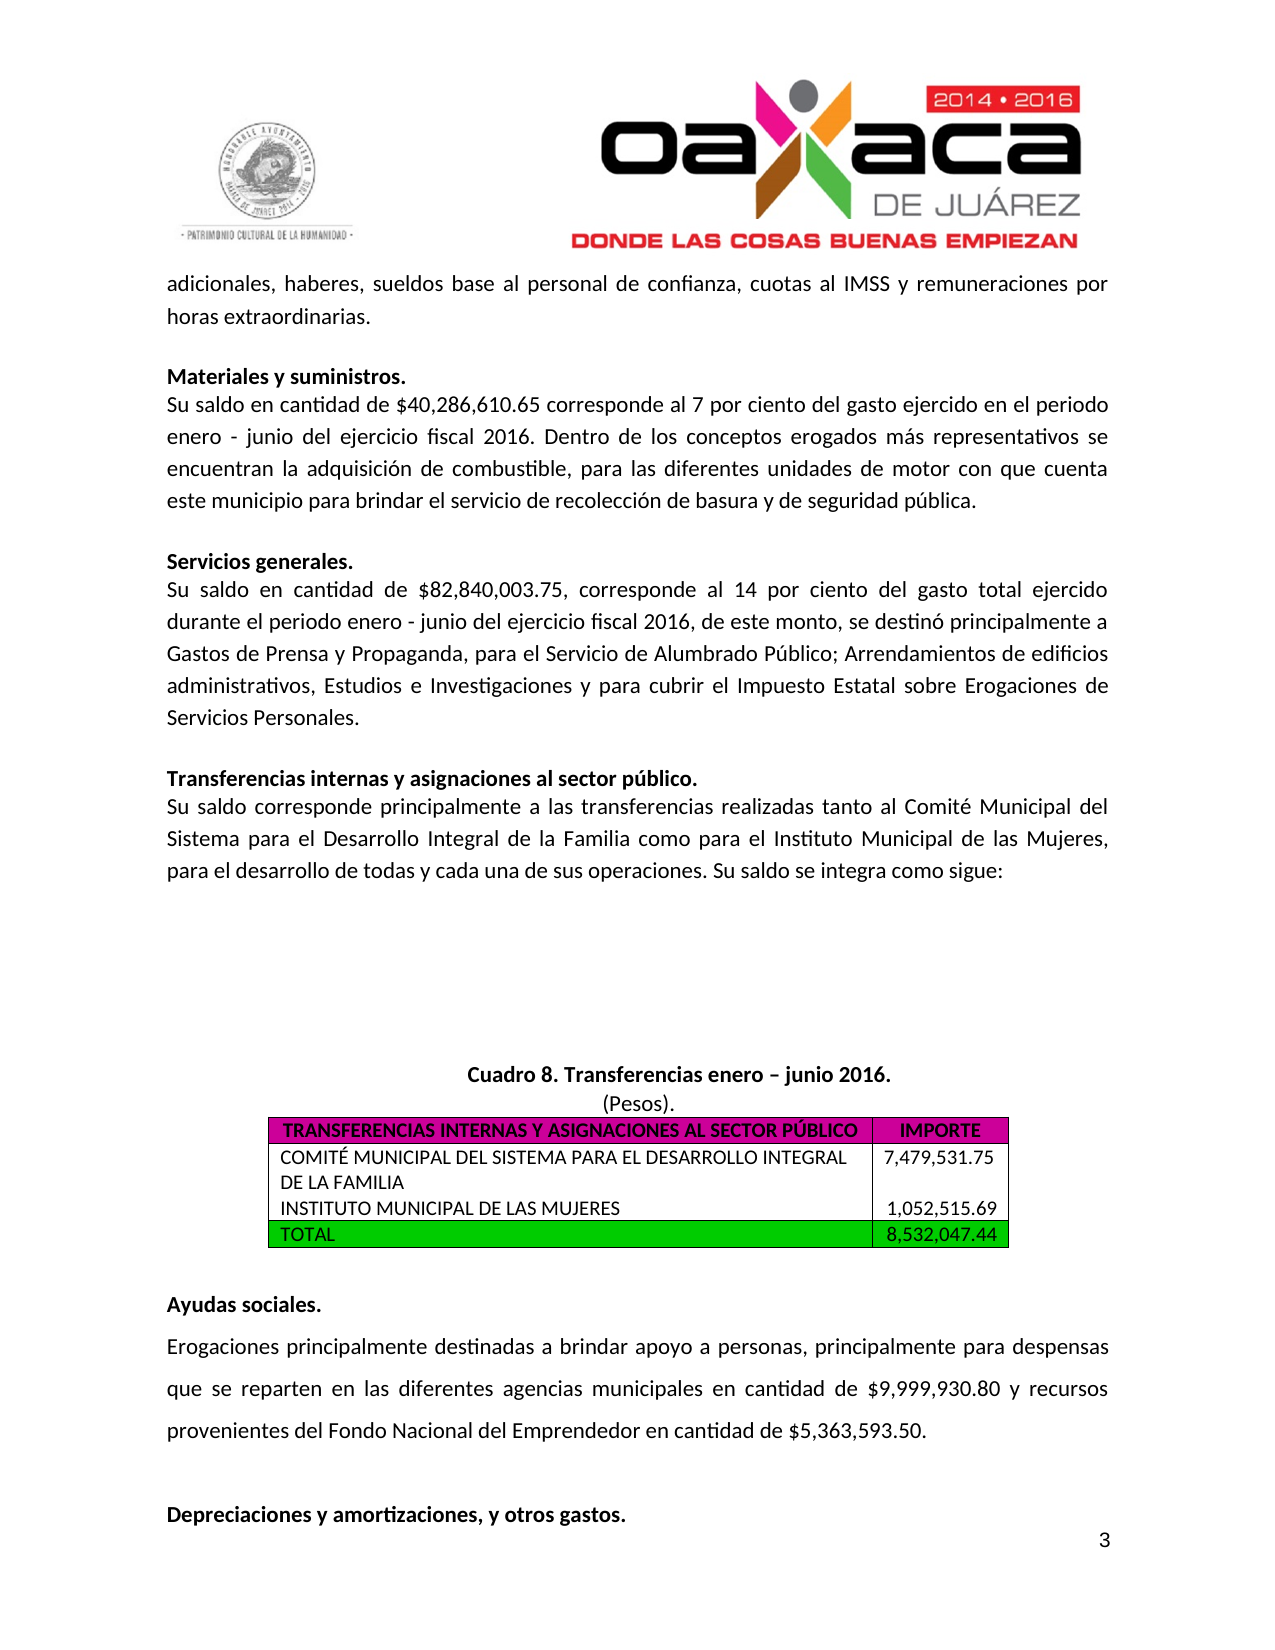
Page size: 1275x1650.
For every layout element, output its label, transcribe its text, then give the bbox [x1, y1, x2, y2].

table_header IMPORTE [873, 1118, 1008, 1143]
table_cell 1,052,515.69 [873, 1195, 1008, 1220]
text (Pesos). [167, 1089, 1110, 1117]
text Ayudas sociales. [167, 1290, 1110, 1318]
text Su saldo corresponde principalmente a las transferencias realizadas tanto al Comité Municipal del Sistema para el Desarrollo Integral de la Familia como para el Instituto Municipal de las Mujeres, para el desarrollo de todas y cada una de sus operaciones. Su saldo se integra como sigue: [167, 792, 1110, 884]
table_header TRANSFERENCIAS INTERNAS Y ASIGNACIONES AL SECTOR PÚBLICO [269, 1118, 872, 1143]
text Servicios generales. [167, 547, 1110, 575]
table_cell COMITÉ MUNICIPAL DEL SISTEMA PARA EL DESARROLLO INTEGRAL DE LA FAMILIA [269, 1144, 872, 1195]
text Depreciaciones y amortizaciones, y otros gastos. [167, 1500, 1110, 1528]
text Materiales y suministros. [167, 362, 1110, 390]
table_cell INSTITUTO MUNICIPAL DE LAS MUJERES [269, 1195, 872, 1220]
text Transferencias internas y asignaciones al sector público. [167, 764, 1110, 792]
picture [166, 103, 367, 258]
text Erogaciones principalmente destinadas a brindar apoyo a personas, principalmente para despensas que se reparten en las diferentes agencias municipales en cantidad de $9,999,930.80 y recursos provenientes del Fondo Nacional del Emprendedor en cantidad de $5,363,593.50. [167, 1332, 1110, 1444]
table_cell 7,479,531.75 [873, 1144, 1008, 1195]
text Su saldo en cantidad de $82,840,003.75, corresponde al 14 por ciento del gasto total ejercido durante el periodo enero - junio del ejercicio fiscal 2016, de este monto, se destinó principalmente a Gastos de Prensa y Propaganda, para el Servicio de Alumbrado Público; Arrendamientos de edificios administrativos, Estudios e Investigaciones y para cubrir el Impuesto Estatal sobre Erogaciones de Servicios Personales. [167, 575, 1110, 732]
text Cuadro 8. Transferencias enero – junio 2016. [248, 1061, 1110, 1089]
text Su saldo en cantidad de $40,286,610.65 corresponde al 7 por ciento del gasto ejercido en el periodo enero - junio del ejercicio fiscal 2016. Dentro de los conceptos erogados más representativos se encuentran la adquisición de combustible, para las diferentes unidades de motor con que cuenta este municipio para brindar el servicio de recolección de basura y de seguridad pública. [167, 390, 1110, 514]
picture [563, 73, 1087, 258]
